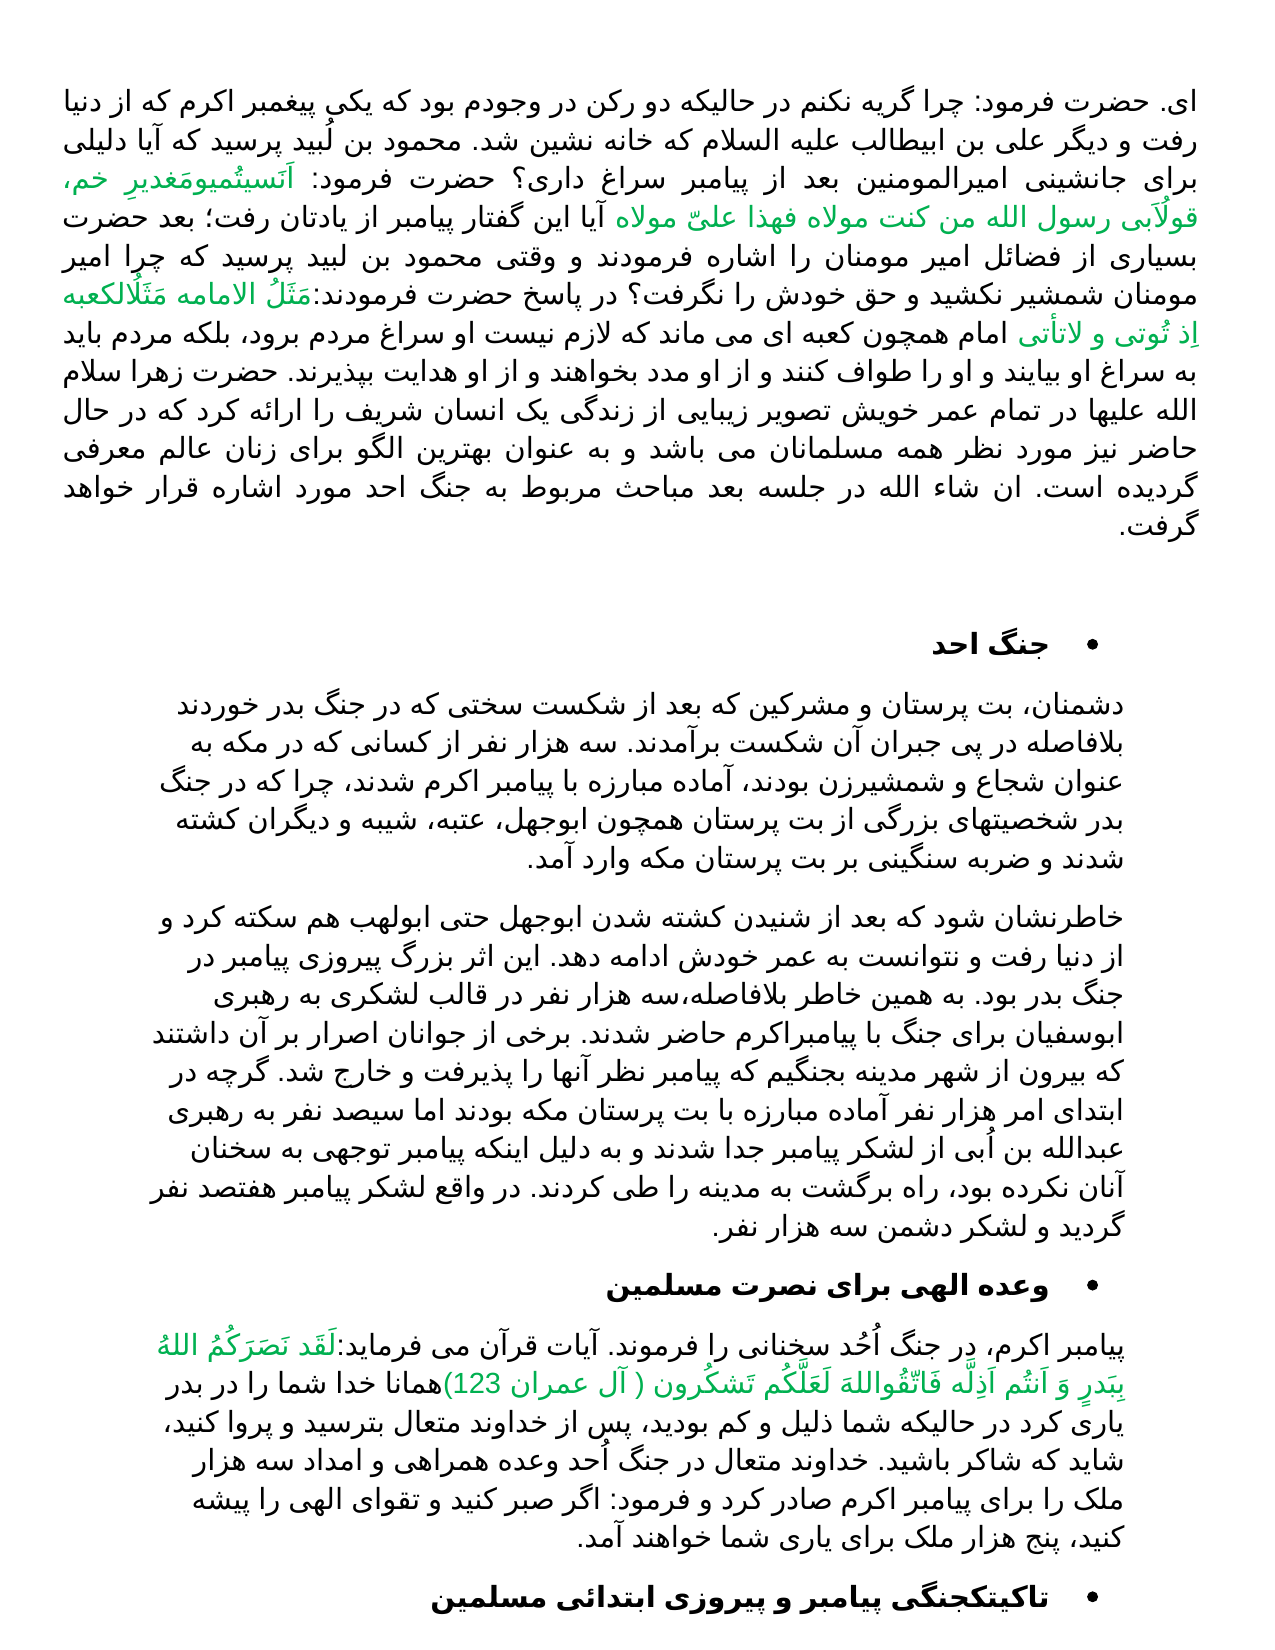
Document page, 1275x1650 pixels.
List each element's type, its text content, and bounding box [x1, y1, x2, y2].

text دشمنان، بت پرستان و مشرکین که بعد از شکست سختی که در جنگ بدر خوردند بلافاصله در پی جبران آن شکست برآمدند. سه هزار نفر از کسانی که در مکه به عنوان شجاع و شمشیرزن بودند، آماده مبارزه با پیامبر اکرم شدند، چرا که در جنگ بدر شخصیتهای بزرگی از بت پرستان همچون ابوجهل، عتبه، شیبه و دیگران کشته شدند و ضربه سنگینی بر بت پرستان مکه وارد آمد. [150, 687, 1125, 874]
list وعده الهی برای نصرت مسلمین [150, 1268, 1087, 1302]
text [62, 84, 1199, 542]
text خاطرنشان شود که بعد از شنیدن کشته شدن ابوجهل حتی ابولهب هم سکته کرد و از دنیا رفت و نتوانست به عمر خودش ادامه دهد. این اثر بزرگ پیروزی پیامبر در جنگ بدر بود. به همین خاطر بلافاصله،سه هزار نفر در قالب لشکری به رهبری ابوسفیان برای جنگ با پیامبراکرم حاضر شدند. برخی از جوانان اصرار بر آن داشتند که بیرون از شهر مدینه بجنگیم که پیامبر نظر آنها را پذیرفت و خارج شد. گرچه در ابتدای امر هزار نفر آماده مبارزه با بت پرستان مکه بودند اما سیصد نفر به رهبری عبدالله بن اُبی از لشکر پیامبر جدا شدند و به دلیل اینکه پیامبر توجهی به سخنان آنان نکرده بود، راه برگشت به مدینه را طی کردند. در واقع لشکر پیامبر هفتصد نفر گردید و لشکر دشمن سه هزار نفر. [150, 900, 1125, 1242]
list جنگ احد [150, 627, 1087, 661]
list تاکیتکجنگی پیامبر و پیروزی ابتدائی مسلمین [150, 1579, 1087, 1613]
text پیامبر اکرم، در جنگ اُحُد سخنانی را فرموند. آیات قرآن می فرماید:لَقَد نَصَرَکُمُ اللهُ بِبَدرٍ وَ اَنتُم اَذِلَّه فَاتّقُواللهَ لَعَلَّکُم تَشکُرون ( آل عمران 123)همانا خدا شما را در بدر یاری کرد در حالیکه شما ذلیل و کم بودید، پس از خداوند متعال بترسید و پروا کنید، شاید که شاکر باشید. خداوند متعال در جنگ اُحد وعده همراهی و امداد سه هزار ملک را برای پیامبر اکرم صادر کرد و فرمود: اگر صبر کنید و تقوای الهی را پیشه کنید، پنج هزار ملک برای یاری شما خواهند آمد. [150, 1327, 1125, 1554]
